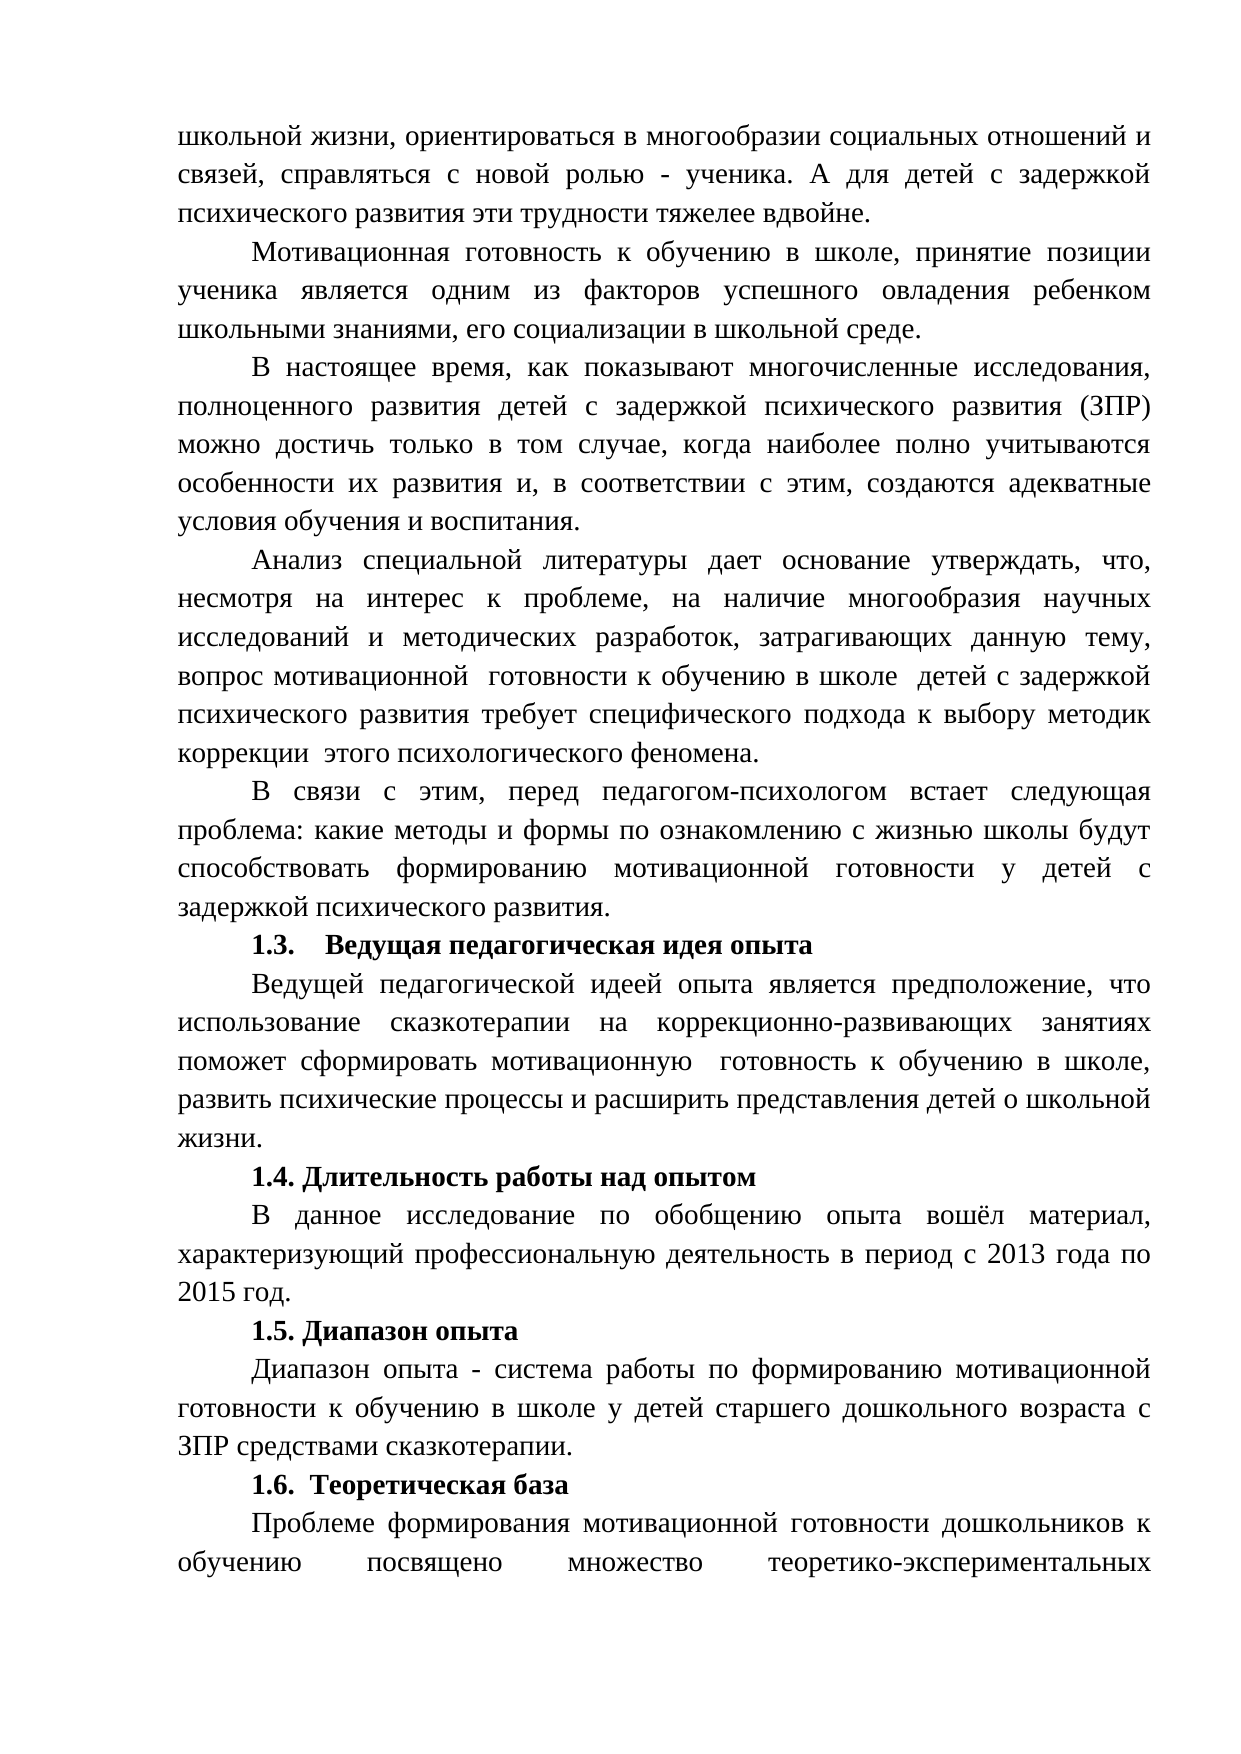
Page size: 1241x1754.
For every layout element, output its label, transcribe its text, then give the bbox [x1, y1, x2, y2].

text 1.6. Теоретическая база [177, 1467, 1152, 1501]
text 1.5. Диапазон опыта [177, 1313, 1152, 1346]
text В данное исследование по обобщению опыта вошёл материал, характеризующий профессиональную деятельность в период с 2013 года по 2015 год. [177, 1197, 1152, 1308]
text 1.3. Ведущая педагогическая идея опыта [177, 927, 1152, 961]
text Диапазон опыта - система работы по формированию мотивационной готовности к обучению в школе у детей старшего дошкольного возраста с ЗПР средствами сказкотерапии. [177, 1351, 1152, 1462]
text В связи с этим, перед педагогом-психологом встает следующая проблема: какие методы и формы по ознакомлению с жизнью школы будут способствовать формированию мотивационной готовности у детей с задержкой психического развития. [177, 773, 1152, 922]
text 1.4. Длительность работы над опытом [177, 1159, 1152, 1192]
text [177, 118, 1152, 229]
text Ведущей педагогической идеей опыта является предположение, что использование сказкотерапии на коррекционно-развивающих занятиях поможет сформировать мотивационную готовность к обучению в школе, развить психические процессы и расширить представления детей о школьной жизни. [177, 966, 1152, 1154]
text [177, 1506, 1152, 1578]
text Мотивационная готовность к обучению в школе, принятие позиции ученика является одним из факторов успешного овладения ребенком школьными знаниями, его социализации в школьной среде. [177, 234, 1152, 344]
text Анализ специальной литературы дает основание утверждать, что, несмотря на интерес к проблеме, на наличие многообразия научных исследований и методических разработок, затрагивающих данную тему, вопрос мотивационной готовности к обучению в школе детей с задержкой психического развития требует специфического подхода к выбору методик коррекции этого психологического феномена. [177, 542, 1152, 768]
text В настоящее время, как показывают многочисленные исследования, полноценного развития детей с задержкой психического развития (ЗПР) можно достичь только в том случае, когда наиболее полно учитываются особенности их развития и, в соответствии с этим, создаются адекватные условия обучения и воспитания. [177, 349, 1152, 537]
